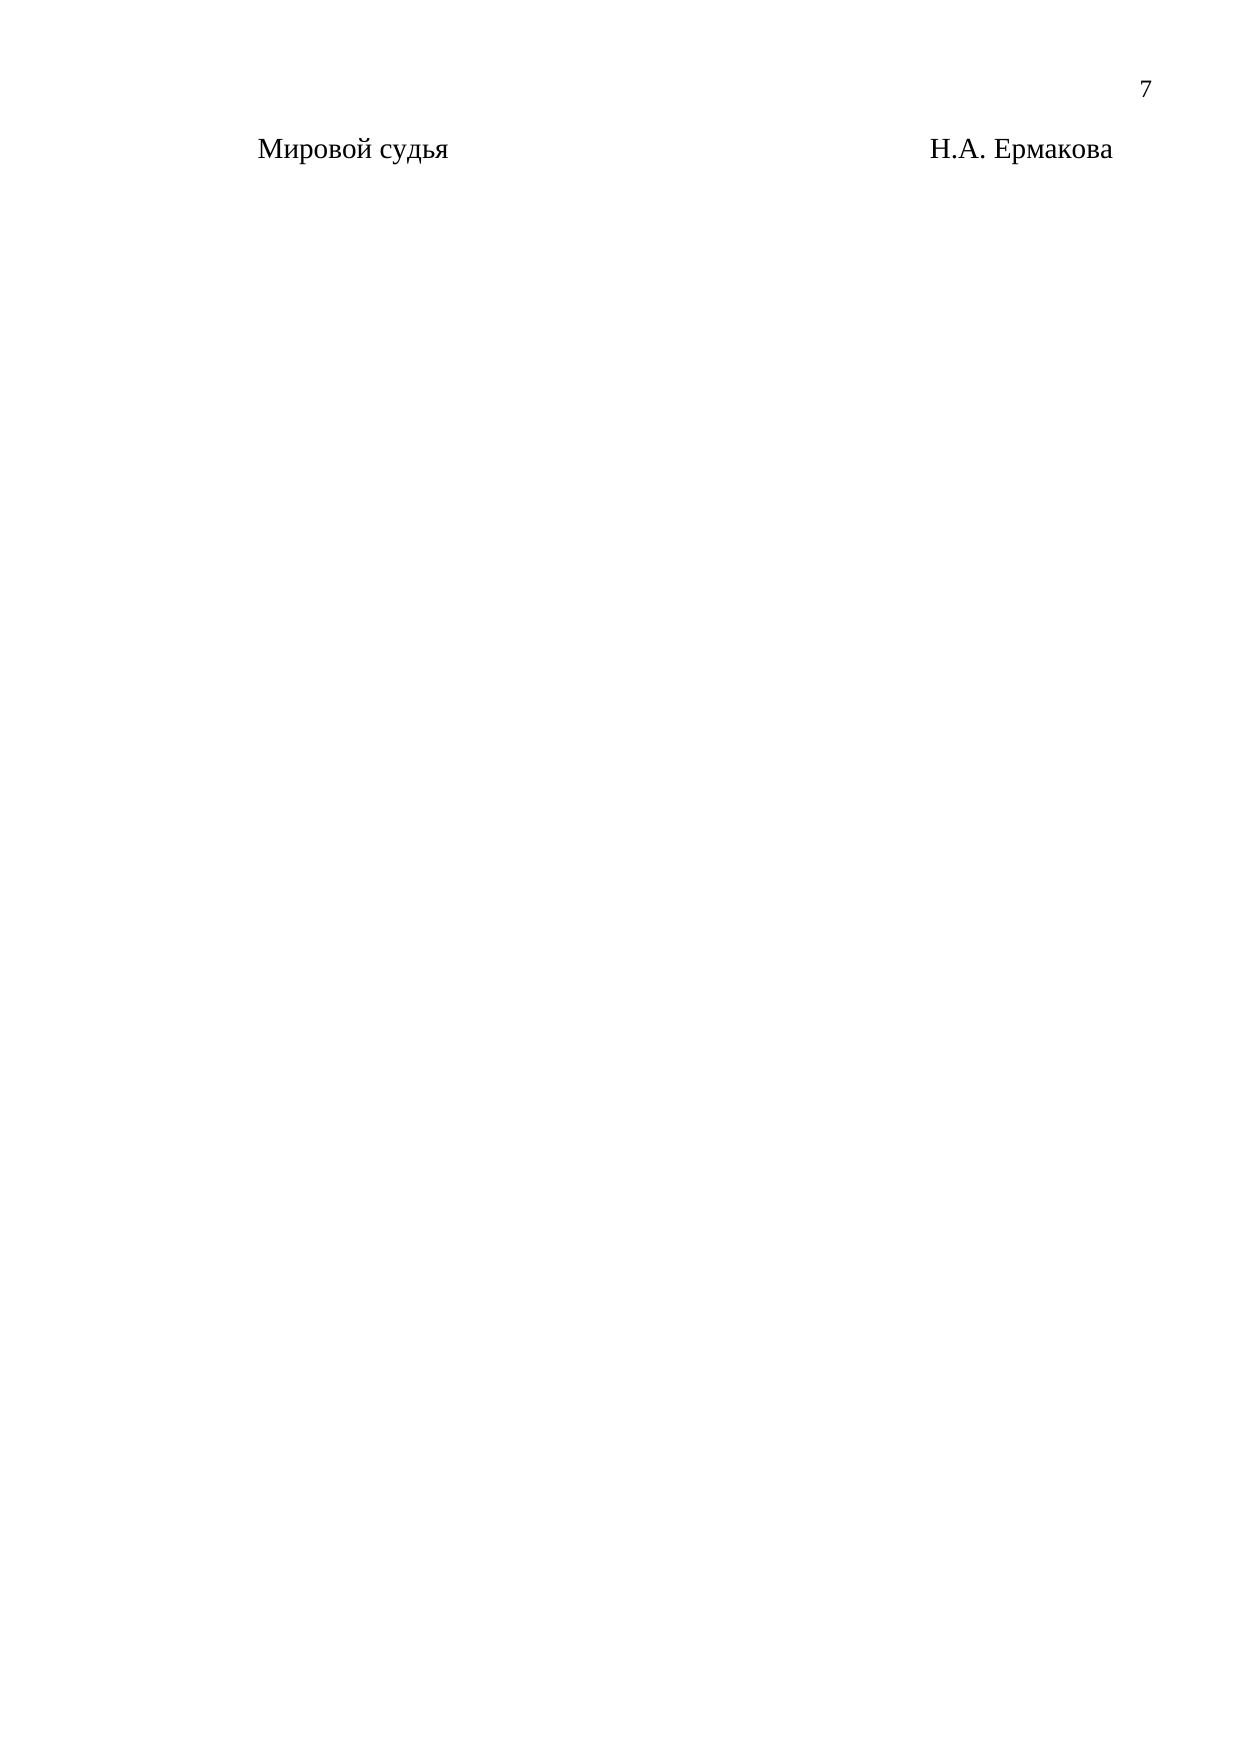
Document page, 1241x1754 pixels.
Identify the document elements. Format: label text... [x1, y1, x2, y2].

text Мировой судья Н.А. Ермакова [177, 131, 1152, 165]
